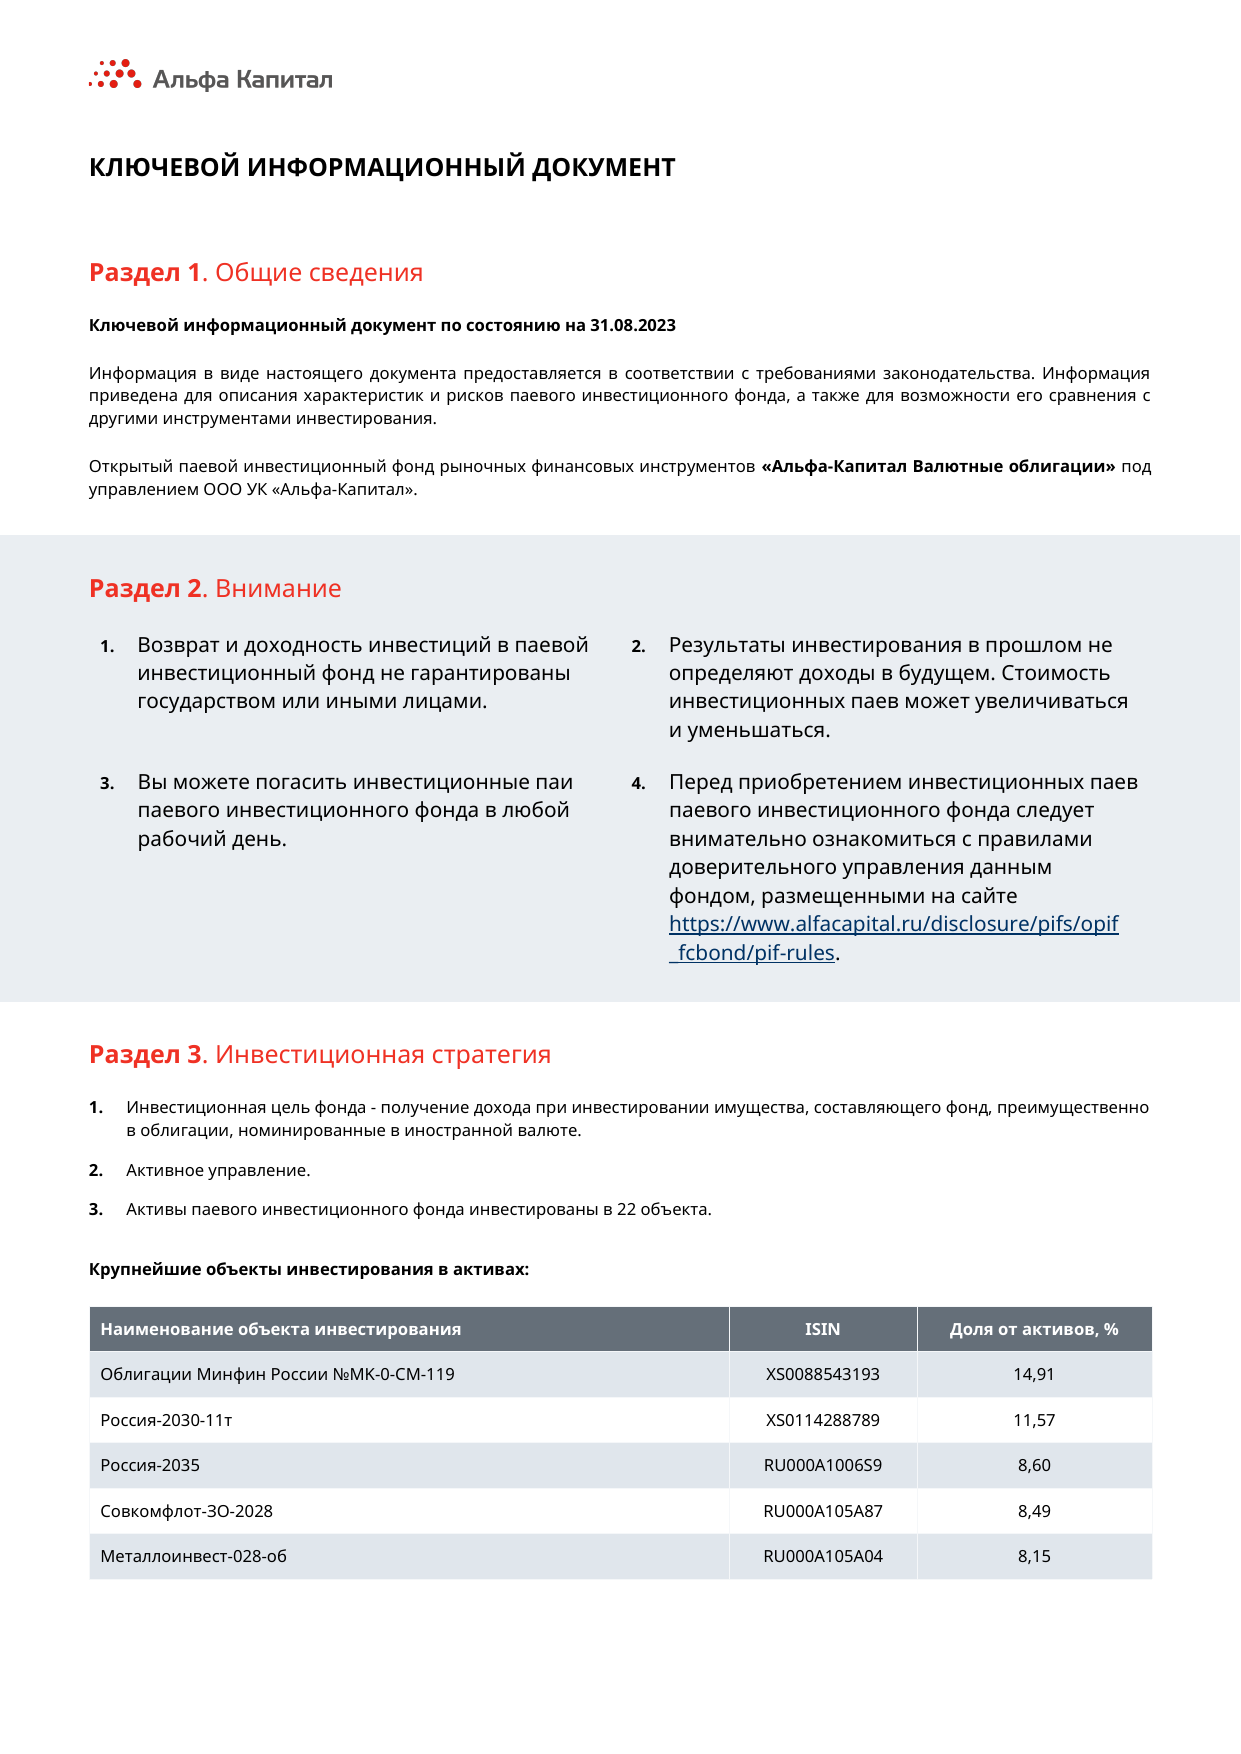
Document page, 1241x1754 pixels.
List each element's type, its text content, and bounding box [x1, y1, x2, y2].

picture [88, 59, 332, 92]
table_cell Раздел 3. Инвестиционная стратегия Инвестиционная цель фонда - получение дохода при инвестировании имущества, составляющего фонд, преимущественно в облигации, номинированные в иностранной валюте. Активное управление. Активы паевого инвестиционного фонда инвестированы в 22 объекта. Крупнейшие объекты инвестирования в активах: [0, 1002, 1240, 1615]
table_cell Раздел 2. Внимание [0, 535, 1240, 1002]
table_cell Раздел 1. Общие сведения Ключевой информационный документ по состоянию на 31.08.2023 Информация в виде настоящего документа предоставляется в соответствии с требованиями законодательства. Информация приведена для описания характеристик и рисков паевого инвестиционного фонда, а также для возможности его сравнения с другими инструментами инвестирования. Открытый паевой инвестиционный фонд рыночных финансовых инструментов «Альфа-Капитал Валютные облигации» под управлением ООО УК «Альфа-Капитал». [0, 219, 1240, 535]
table_header КЛЮЧЕВОЙ ИНФОРМАЦИОННЫЙ ДОКУМЕНТ [0, 114, 1240, 219]
